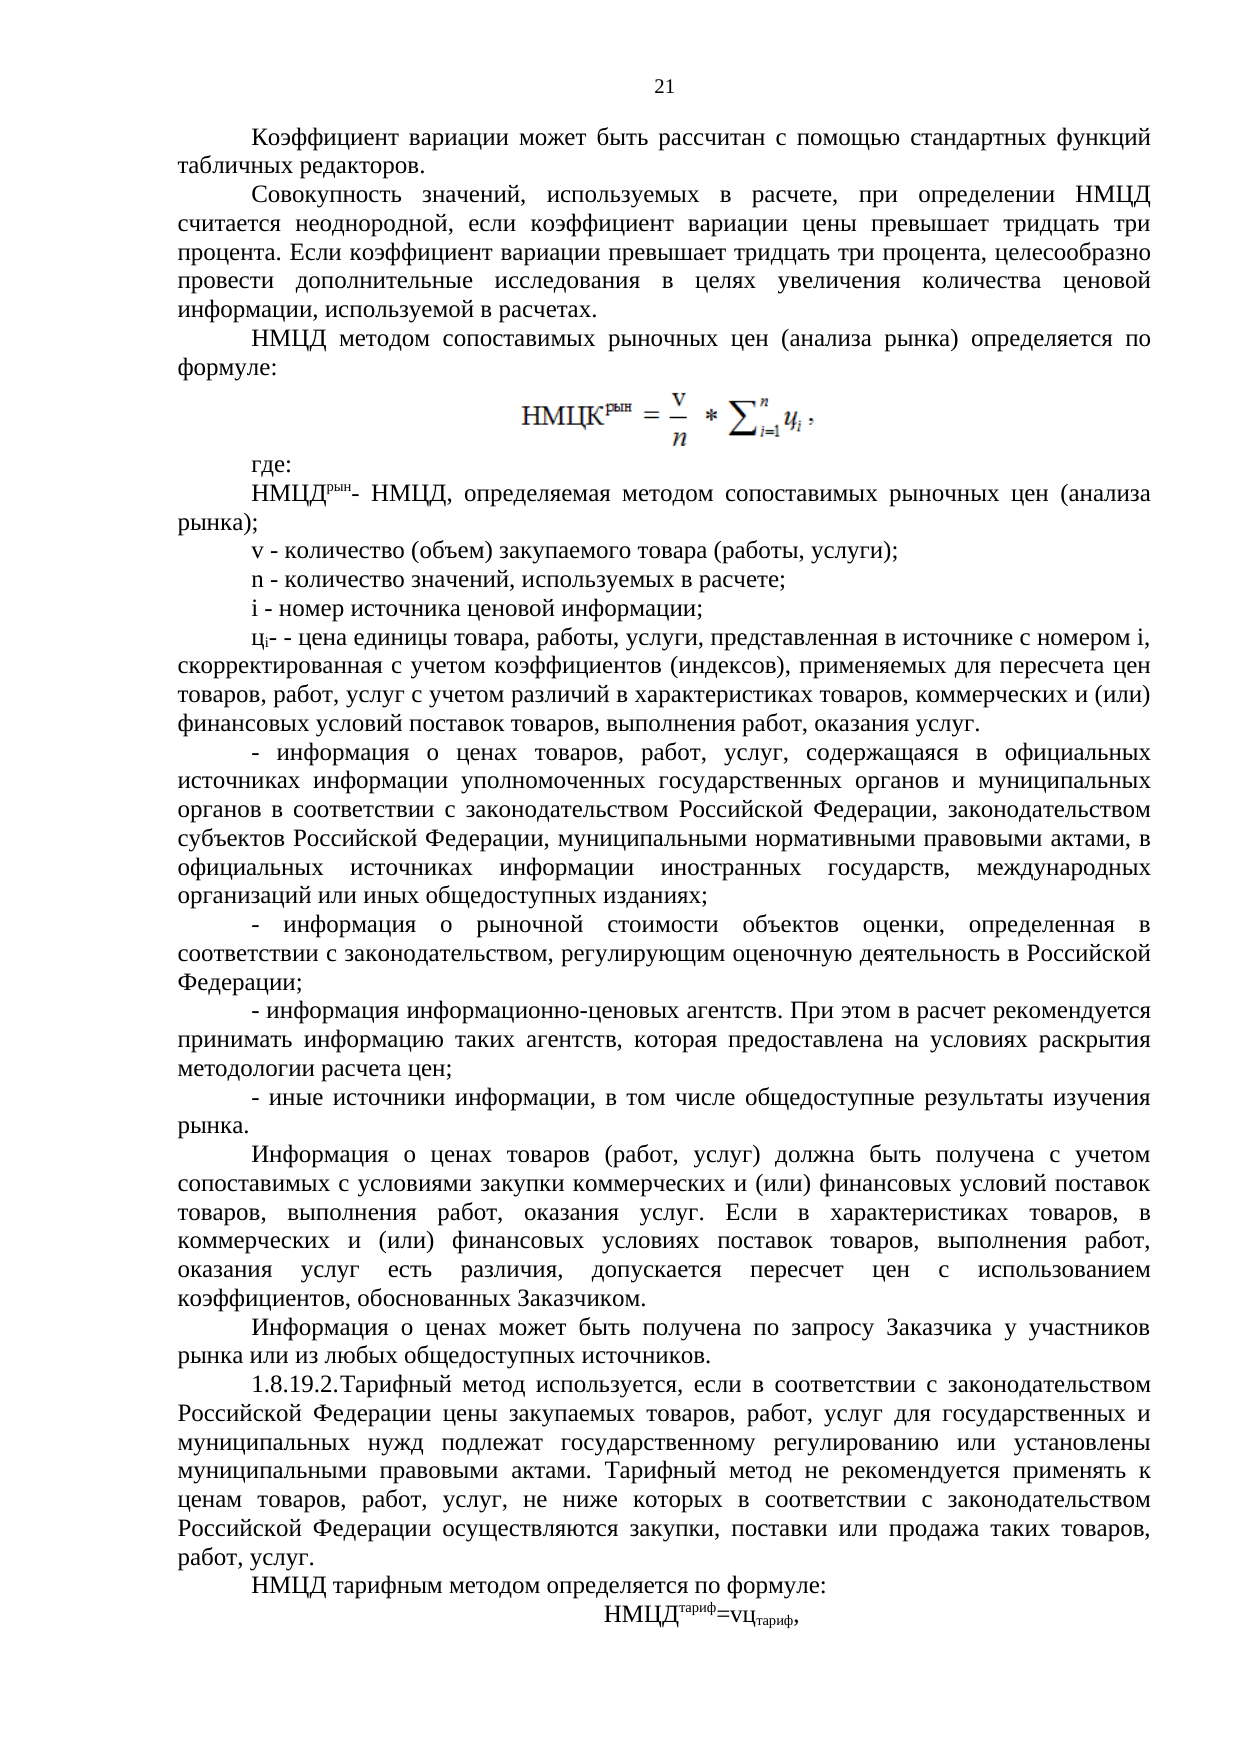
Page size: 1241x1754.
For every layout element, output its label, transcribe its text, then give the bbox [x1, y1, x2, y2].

text v - количество (объем) закупаемого товара (работы, услуги); [177, 536, 1152, 564]
text Информация о ценах товаров (работ, услуг) должна быть получена с учетом сопоставимых с условиями закупки коммерческих и (или) финансовых условий поставок товаров, выполнения работ, оказания услуг. Если в характеристиках товаров, в коммерческих и (или) финансовых условиях поставок товаров, выполнения работ, оказания услуг есть различия, допускается пересчет цен с использованием коэффициентов, обоснованных Заказчиком. [177, 1139, 1152, 1312]
text Коэффициент вариации может быть рассчитан с помощью стандартных функций табличных редакторов. [177, 122, 1152, 179]
list Тарифный метод используется, если в соответствии с законодательством Российской Федерации цены закупаемых товаров, работ, услуг для государственных и муниципальных нужд подлежат государственному регулированию или установлены муниципальными правовыми актами. Тарифный метод не рекомендуется применять к ценам товаров, работ, услуг, не ниже которых в соответствии с законодательством Российской Федерации осуществляются закупки, поставки или продажа таких товаров, работ, услуг. [177, 1369, 1152, 1571]
list НМЦД тарифным методом определяется по формуле: [177, 1571, 1152, 1599]
text НМЦД методом сопоставимых рыночных цен (анализа рынка) определяется по формуле: [177, 323, 1152, 381]
text - информация о рыночной стоимости объектов оценки, определенная в соответствии с законодательством, регулирующим оценочную деятельность в Российской Федерации; [177, 909, 1152, 996]
text n - количество значений, используемых в расчете; [177, 564, 1152, 593]
text НМЦДрын- НМЦД, определяемая методом сопоставимых рыночных цен (анализа рынка); [177, 478, 1152, 536]
text цi- - цена единицы товара, работы, услуги, представленная в источнике с номером i, скорректированная с учетом коэффициентов (индексов), применяемых для пересчета цен товаров, работ, услуг с учетом различий в характеристиках товаров, коммерческих и (или) финансовых условий поставок товаров, выполнения работ, оказания услуг. [177, 622, 1152, 737]
picture [506, 380, 823, 450]
text i - номер источника ценовой информации; [177, 593, 1152, 622]
text - информация о ценах товаров, работ, услуг, содержащаяся в официальных источниках информации уполномоченных государственных органов и муниципальных органов в соответствии с законодательством Российской Федерации, законодательством субъектов Российской Федерации, муниципальными нормативными правовыми актами, в официальных источниках информации иностранных государств, международных организаций или иных общедоступных изданиях; [177, 737, 1152, 909]
text Совокупность значений, используемых в расчете, при определении НМЦД считается неоднородной, если коэффициент вариации цены превышает тридцать три процента. Если коэффициент вариации превышает тридцать три процента, целесообразно провести дополнительные исследования в целях увеличения количества ценовой информации, используемой в расчетах. [177, 179, 1152, 323]
text - информация информационно-ценовых агентств. При этом в расчет рекомендуется принимать информацию таких агентств, которая предоставлена на условиях раскрытия методологии расчета цен; [177, 996, 1152, 1082]
text Информация о ценах может быть получена по запросу Заказчика у участников рынка или из любых общедоступных источников. [177, 1312, 1152, 1369]
list НМЦДтариф=vцтариф, [177, 1599, 1152, 1628]
text - иные источники информации, в том числе общедоступные результаты изучения рынка. [177, 1082, 1152, 1139]
text где: [177, 449, 1152, 478]
